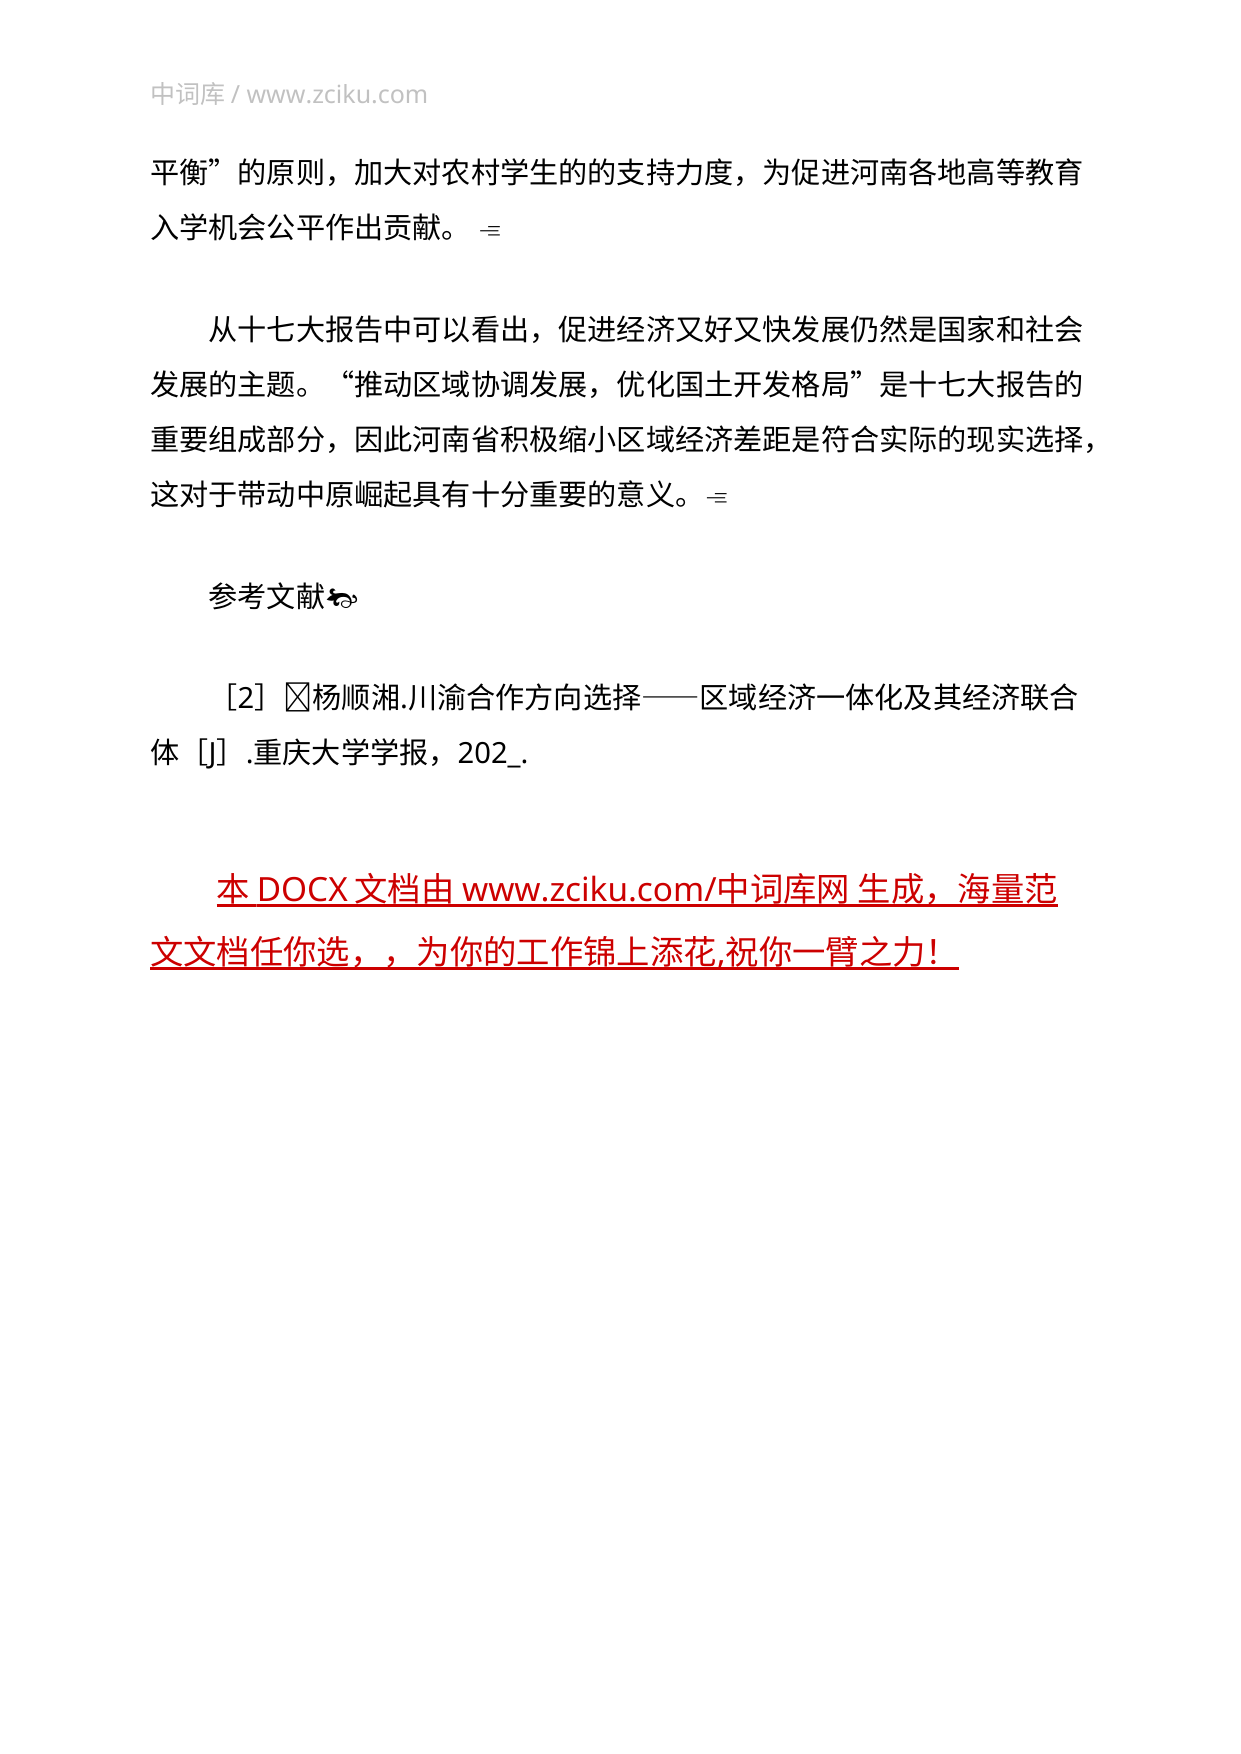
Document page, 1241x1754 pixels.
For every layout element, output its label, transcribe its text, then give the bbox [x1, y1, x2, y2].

text 从十七大报告中可以看出，促进经济又好又快发展仍然是国家和社会发展的主题。“推动区域协调发展，优化国土开发格局”是十七大报告的重要组成部分，因此河南省积极缩小区域经济差距是符合实际的现实选择，这对于带动中原崛起具有十分重要的意义。 [150, 307, 1090, 514]
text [150, 150, 1090, 247]
text 本DOCX文档由 www.zciku.com/中词库网 生成，海量范文文档任你选，，为你的工作锦上添花,祝你一臂之力！ [150, 863, 1090, 974]
text ［2］杨顺湘.川渝合作方向选择——区域经济一体化及其经济联合体［J］.重庆大学学报，202_. [150, 675, 1090, 772]
text 参考文献 [150, 573, 1090, 615]
